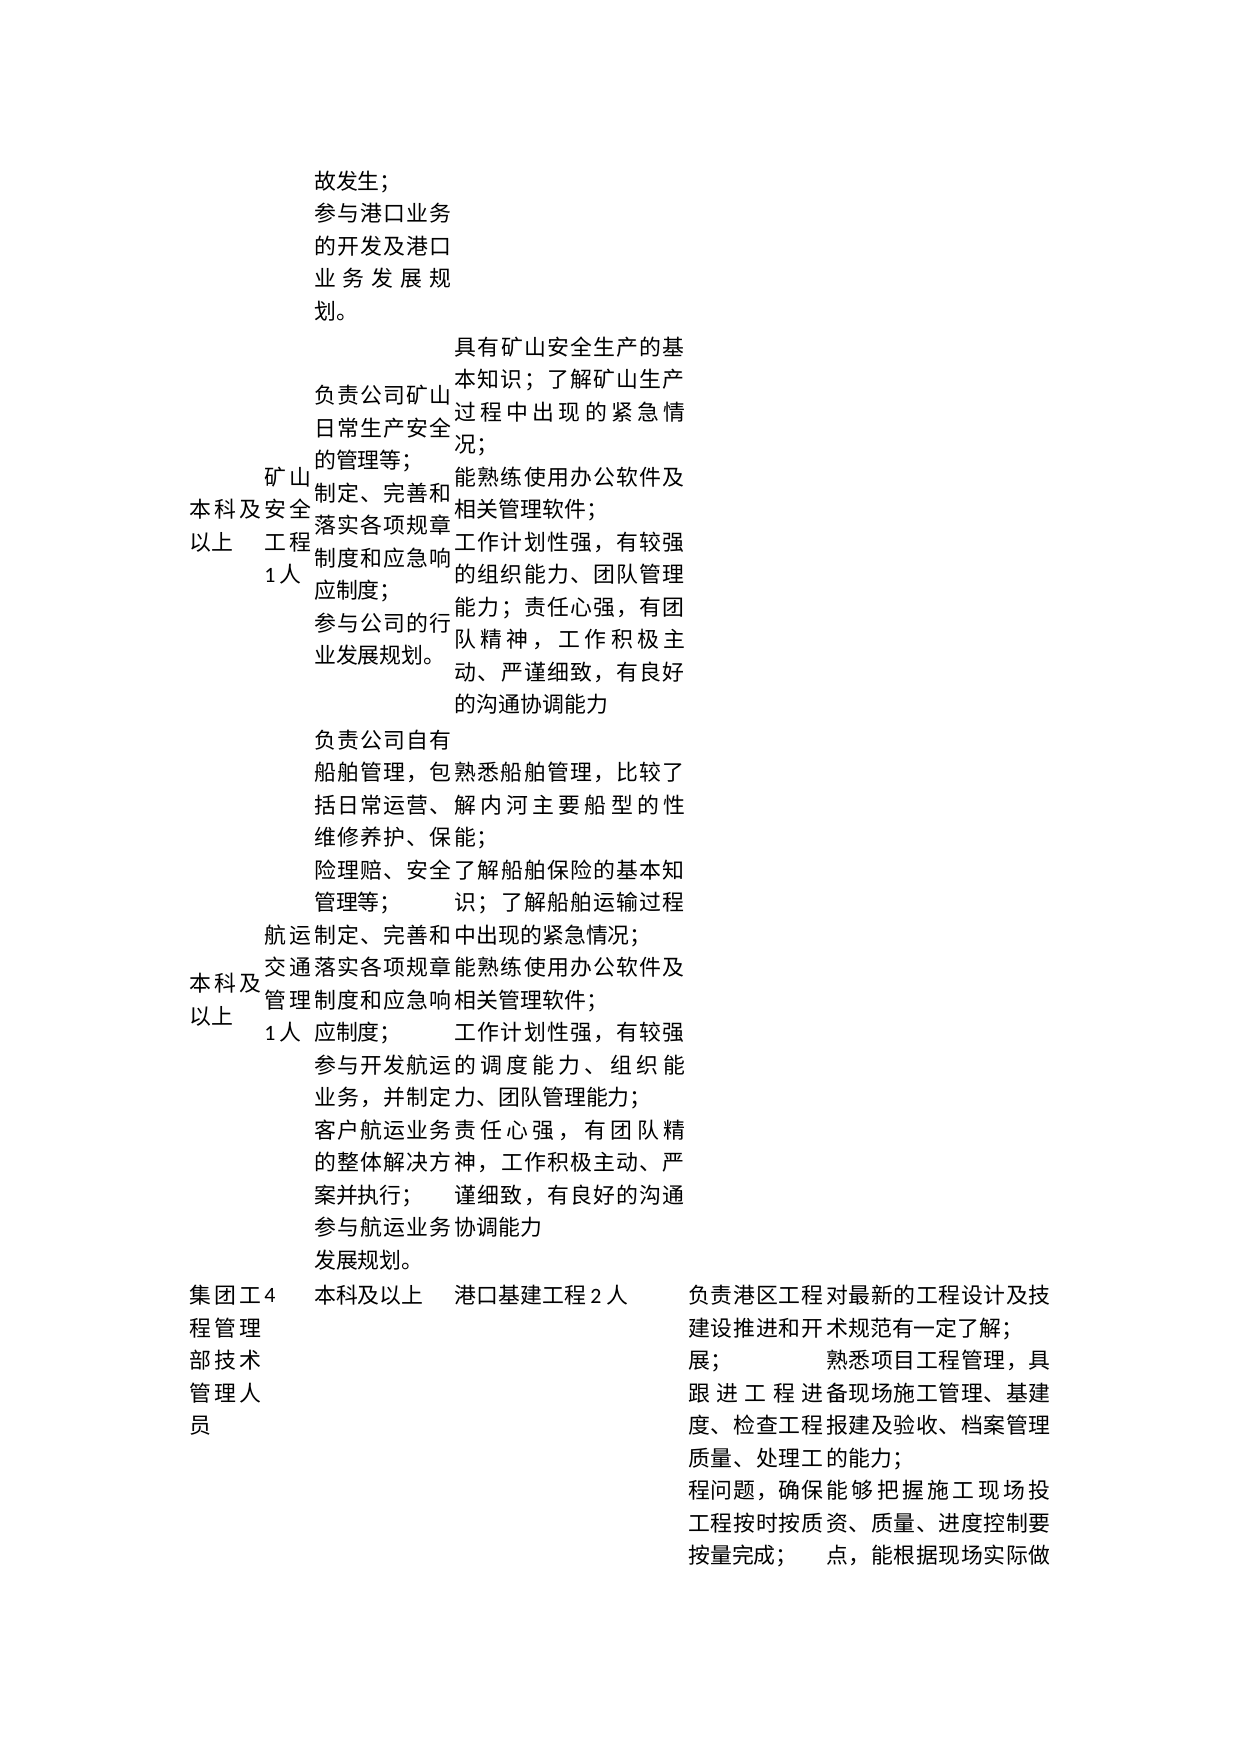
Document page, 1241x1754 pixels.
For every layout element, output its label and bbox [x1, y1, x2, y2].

table_header [188, 162, 1053, 1572]
